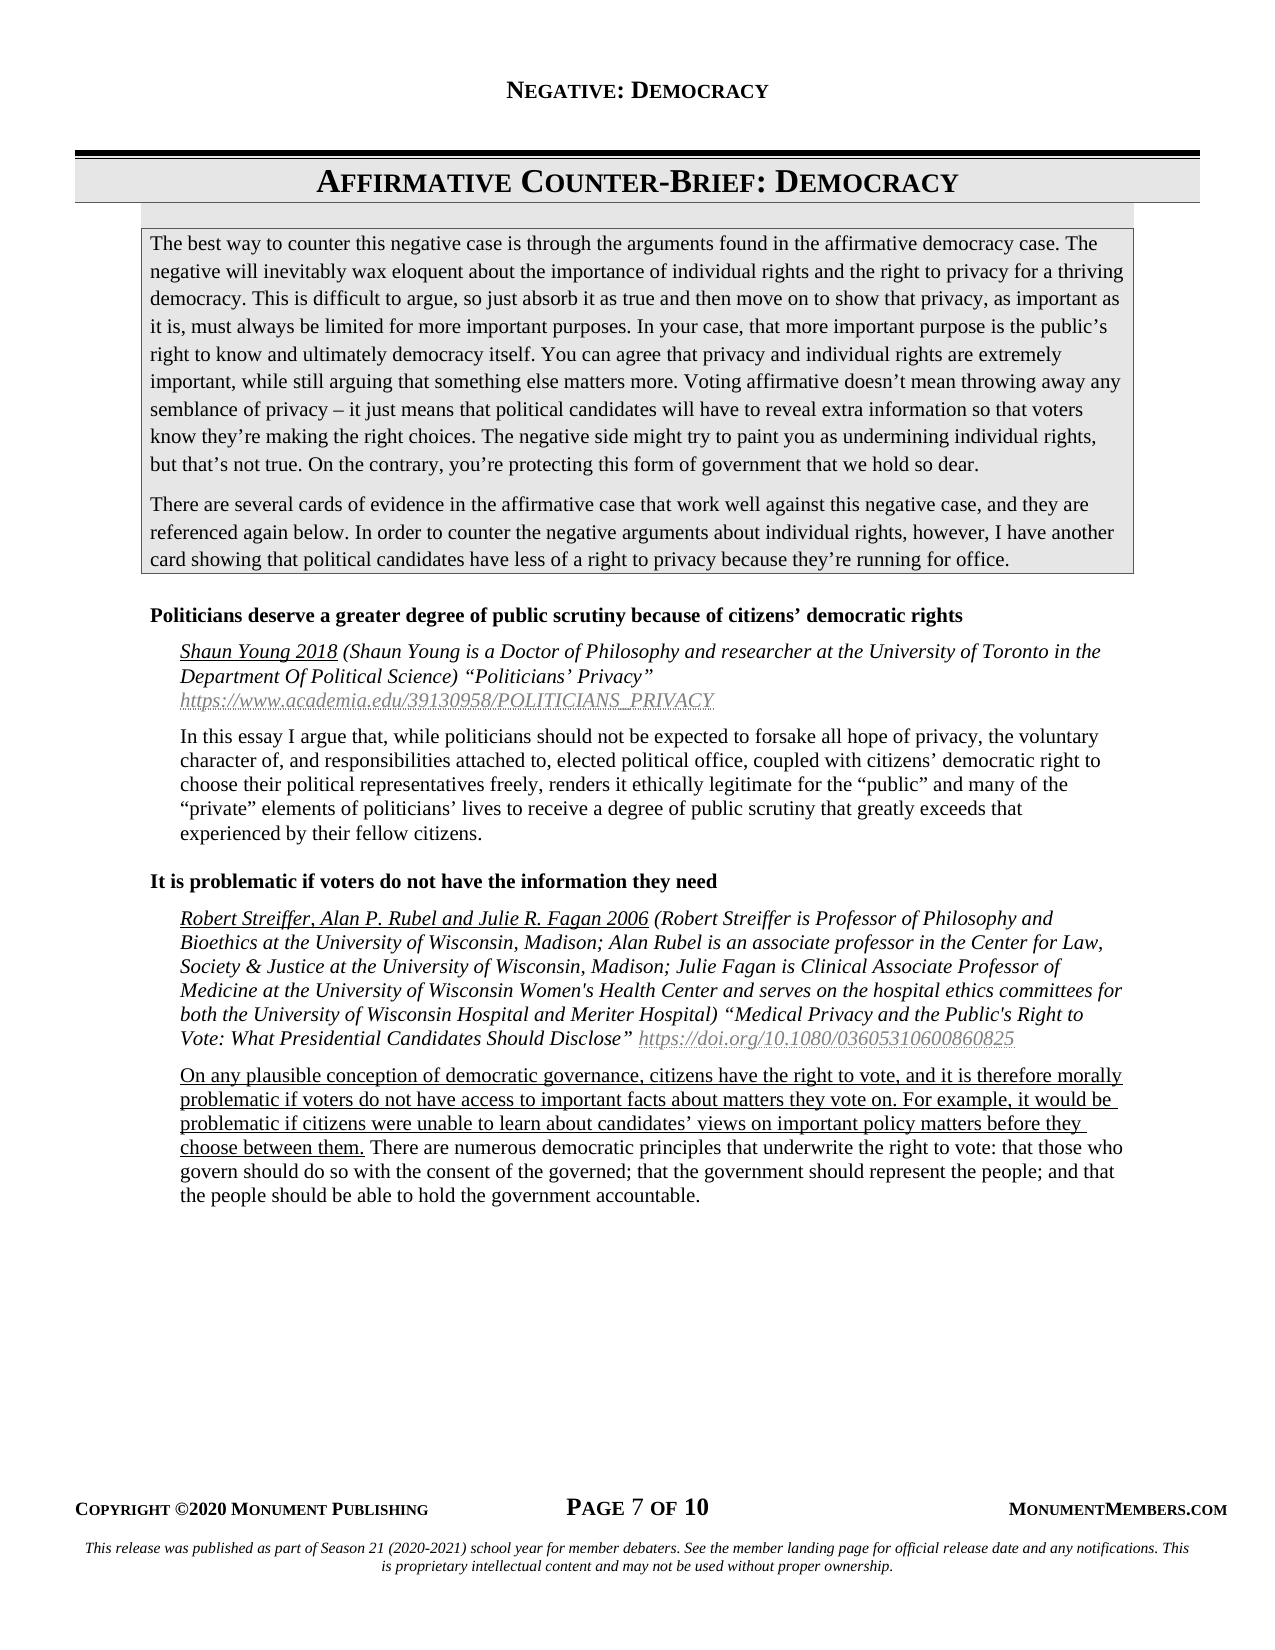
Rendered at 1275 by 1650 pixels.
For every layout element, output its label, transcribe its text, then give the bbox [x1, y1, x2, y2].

text Shaun Young 2018 (Shaun Young is a Doctor of Philosophy and researcher at the University of Toronto in the Department Of Political Science) “Politicians’ Privacy” https://www.academia.edu/39130958/POLITICIANS_PRIVACY [180, 639, 1125, 712]
text It is problematic if voters do not have the information they need [150, 869, 1125, 893]
title Affirmative Counter-Brief: Democracy [75, 159, 1200, 202]
list There are several cards of evidence in the affirmative case that work well against this negative case, and they are referenced again below. In order to counter the negative arguments about individual rights, however, I have another card showing that political candidates have less of a right to privacy because they’re running for office. [142, 489, 1133, 573]
text On any plausible conception of democratic governance, citizens have the right to vote, and it is therefore morally problematic if voters do not have access to important facts about matters they vote on. For example, it would be problematic if citizens were unable to learn about candidates’ views on important policy matters before they choose between them. There are numerous democratic principles that underwrite the right to vote: that those who govern should do so with the consent of the governed; that the government should represent the people; and that the people should be able to hold the government accountable. [180, 1063, 1125, 1207]
text Robert Streiffer, Alan P. Rubel and Julie R. Fagan 2006 (Robert Streiffer is Professor of Philosophy and Bioethics at the University of Wisconsin, Madison; Alan Rubel is an associate professor in the Center for Law, Society & Justice at the University of Wisconsin, Madison; Julie Fagan is Clinical Associate Professor of Medicine at the University of Wisconsin Women's Health Center and serves on the hospital ethics committees for both the University of Wisconsin Hospital and Meriter Hospital) “Medical Privacy and the Public's Right to Vote: What Presidential Candidates Should Disclose” https://doi.org/10.1080/03605310600860825 [180, 906, 1125, 1050]
text In this essay I argue that, while politicians should not be expected to forsake all hope of privacy, the voluntary character of, and responsibilities attached to, elected political office, coupled with citizens’ democratic right to choose their political representatives freely, renders it ethically legitimate for the “public” and many of the “private” elements of politicians’ lives to receive a degree of public scrutiny that greatly exceeds that experienced by their fellow citizens. [180, 724, 1125, 844]
text Politicians deserve a greater degree of public scrutiny because of citizens’ democratic rights [150, 603, 1125, 627]
list The best way to counter this negative case is through the arguments found in the affirmative democracy case. The negative will inevitably wax eloquent about the importance of individual rights and the right to privacy for a thriving democracy. This is difficult to argue, so just absorb it as true and then move on to show that privacy, as important as it is, must always be limited for more important purposes. In your case, that more important purpose is the public’s right to know and ultimately democracy itself. You can agree that privacy and individual rights are extremely important, while still arguing that something else matters more. Voting affirmative doesn’t mean throwing away any semblance of privacy – it just means that political candidates will have to reveal extra information so that voters know they’re making the right choices. The negative side might try to paint you as undermining individual rights, but that’s not true. On the contrary, you’re protecting this form of government that we hold so dear. [142, 229, 1133, 476]
